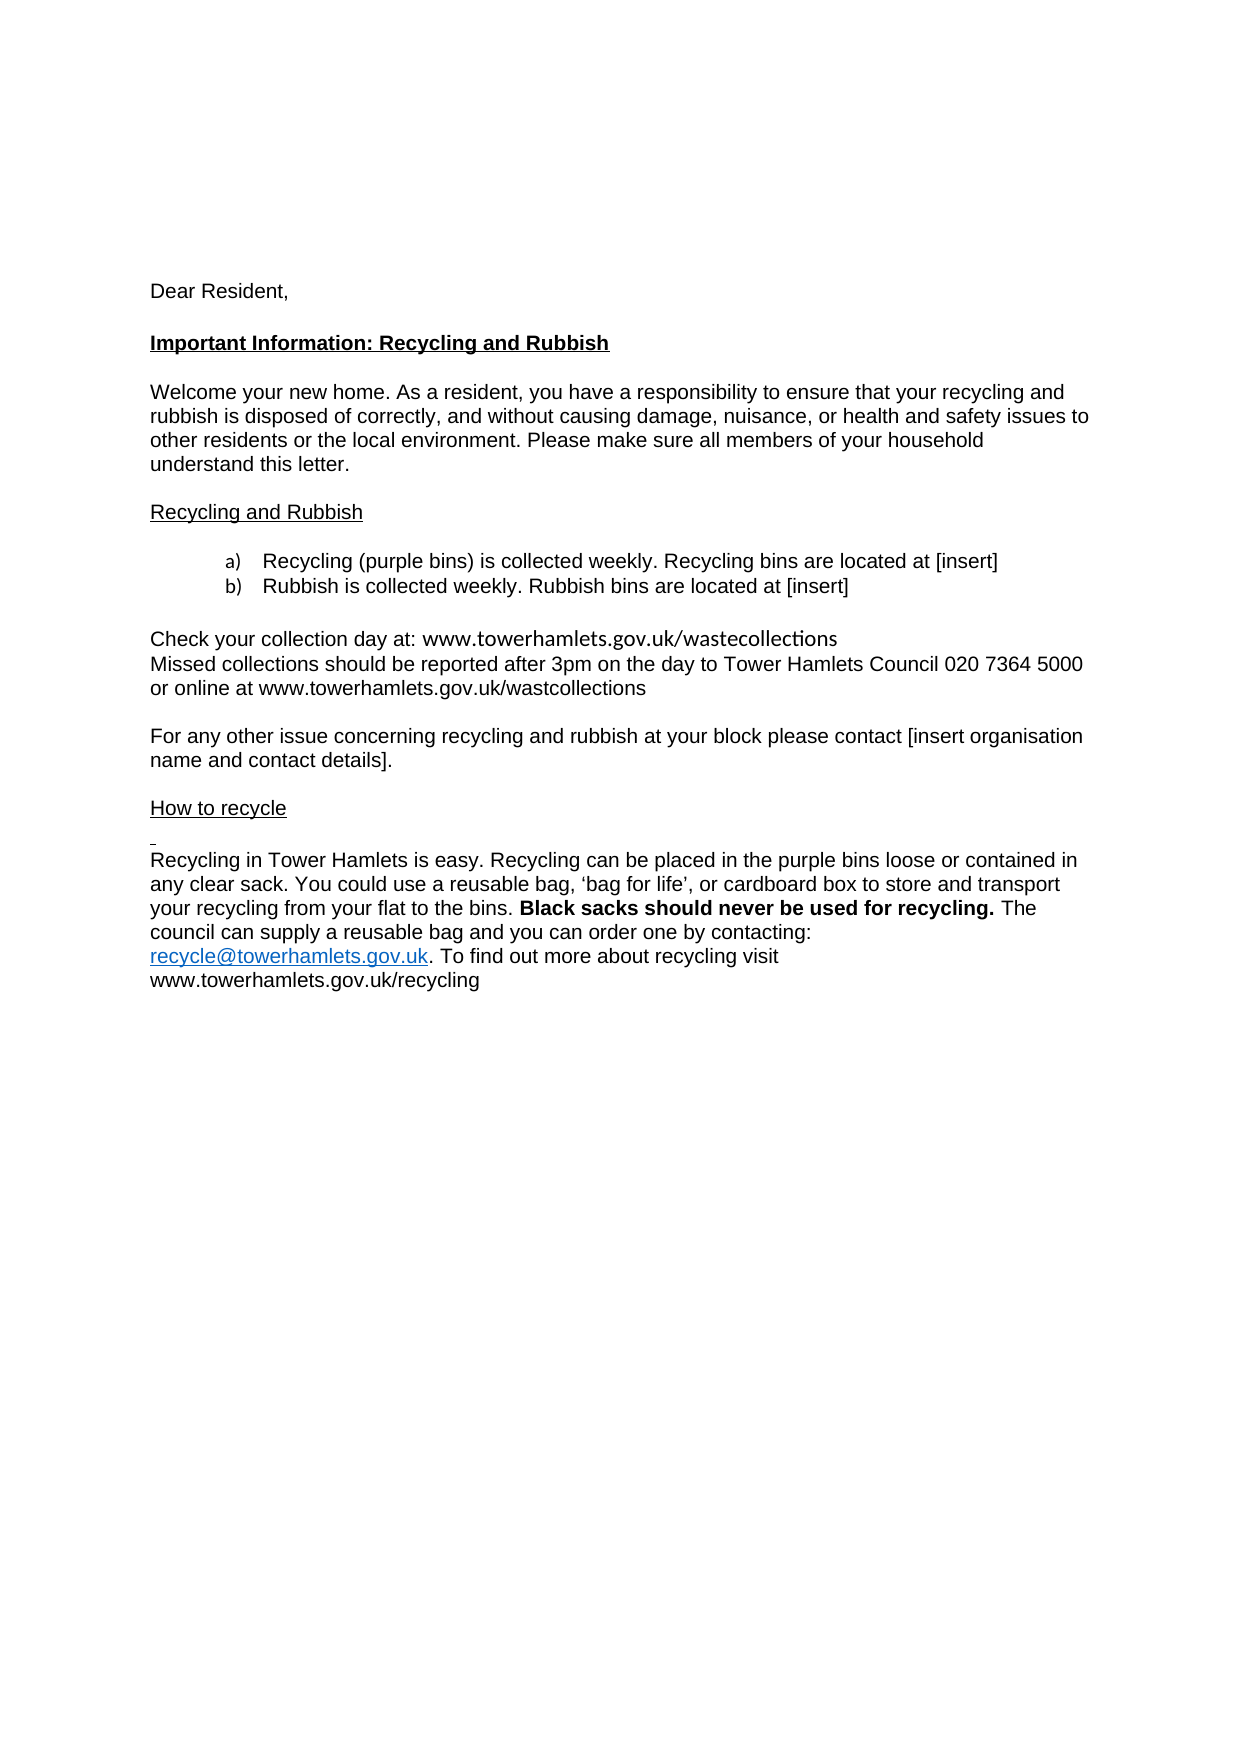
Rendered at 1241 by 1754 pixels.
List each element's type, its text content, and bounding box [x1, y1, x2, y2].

text For any other issue concerning recycling and rubbish at your block please contact [insert organisation name and contact details]. [150, 724, 1090, 772]
text How to recycle [150, 796, 1090, 820]
list Rubbish is collected weekly. Rubbish bins are located at [insert] [225, 573, 1090, 599]
text Important Information: Recycling and Rubbish [150, 330, 1090, 354]
text Recycling and Rubbish [150, 500, 1090, 524]
text Recycling in Tower Hamlets is easy. Recycling can be placed in the purple bins loose or contained in any clear sack. You could use a reusable bag, ‘bag for life’, or cardboard box to store and transport your recycling from your flat to the bins. Black sacks should never be used for recycling. The council can supply a reusable bag and you can order one by contacting: recycle@towerhamlets.gov.uk. To find out more about recycling visit www.towerhamlets.gov.uk/recycling [150, 848, 1090, 992]
text Dear Resident, [150, 279, 1090, 303]
text Check your collection day at: www.towerhamlets.gov.uk/wastecollections [150, 624, 1090, 652]
text Welcome your new home. As a resident, you have a responsibility to ensure that your recycling and rubbish is disposed of correctly, and without causing damage, nuisance, or health and safety issues to other residents or the local environment. Please make sure all members of your household understand this letter. [150, 380, 1090, 476]
text Missed collections should be reported after 3pm on the day to Tower Hamlets Council 020 7364 5000 or online at www.towerhamlets.gov.uk/wastcollections [150, 652, 1090, 700]
list Recycling (purple bins) is collected weekly. Recycling bins are located at [insert] [225, 548, 1090, 573]
